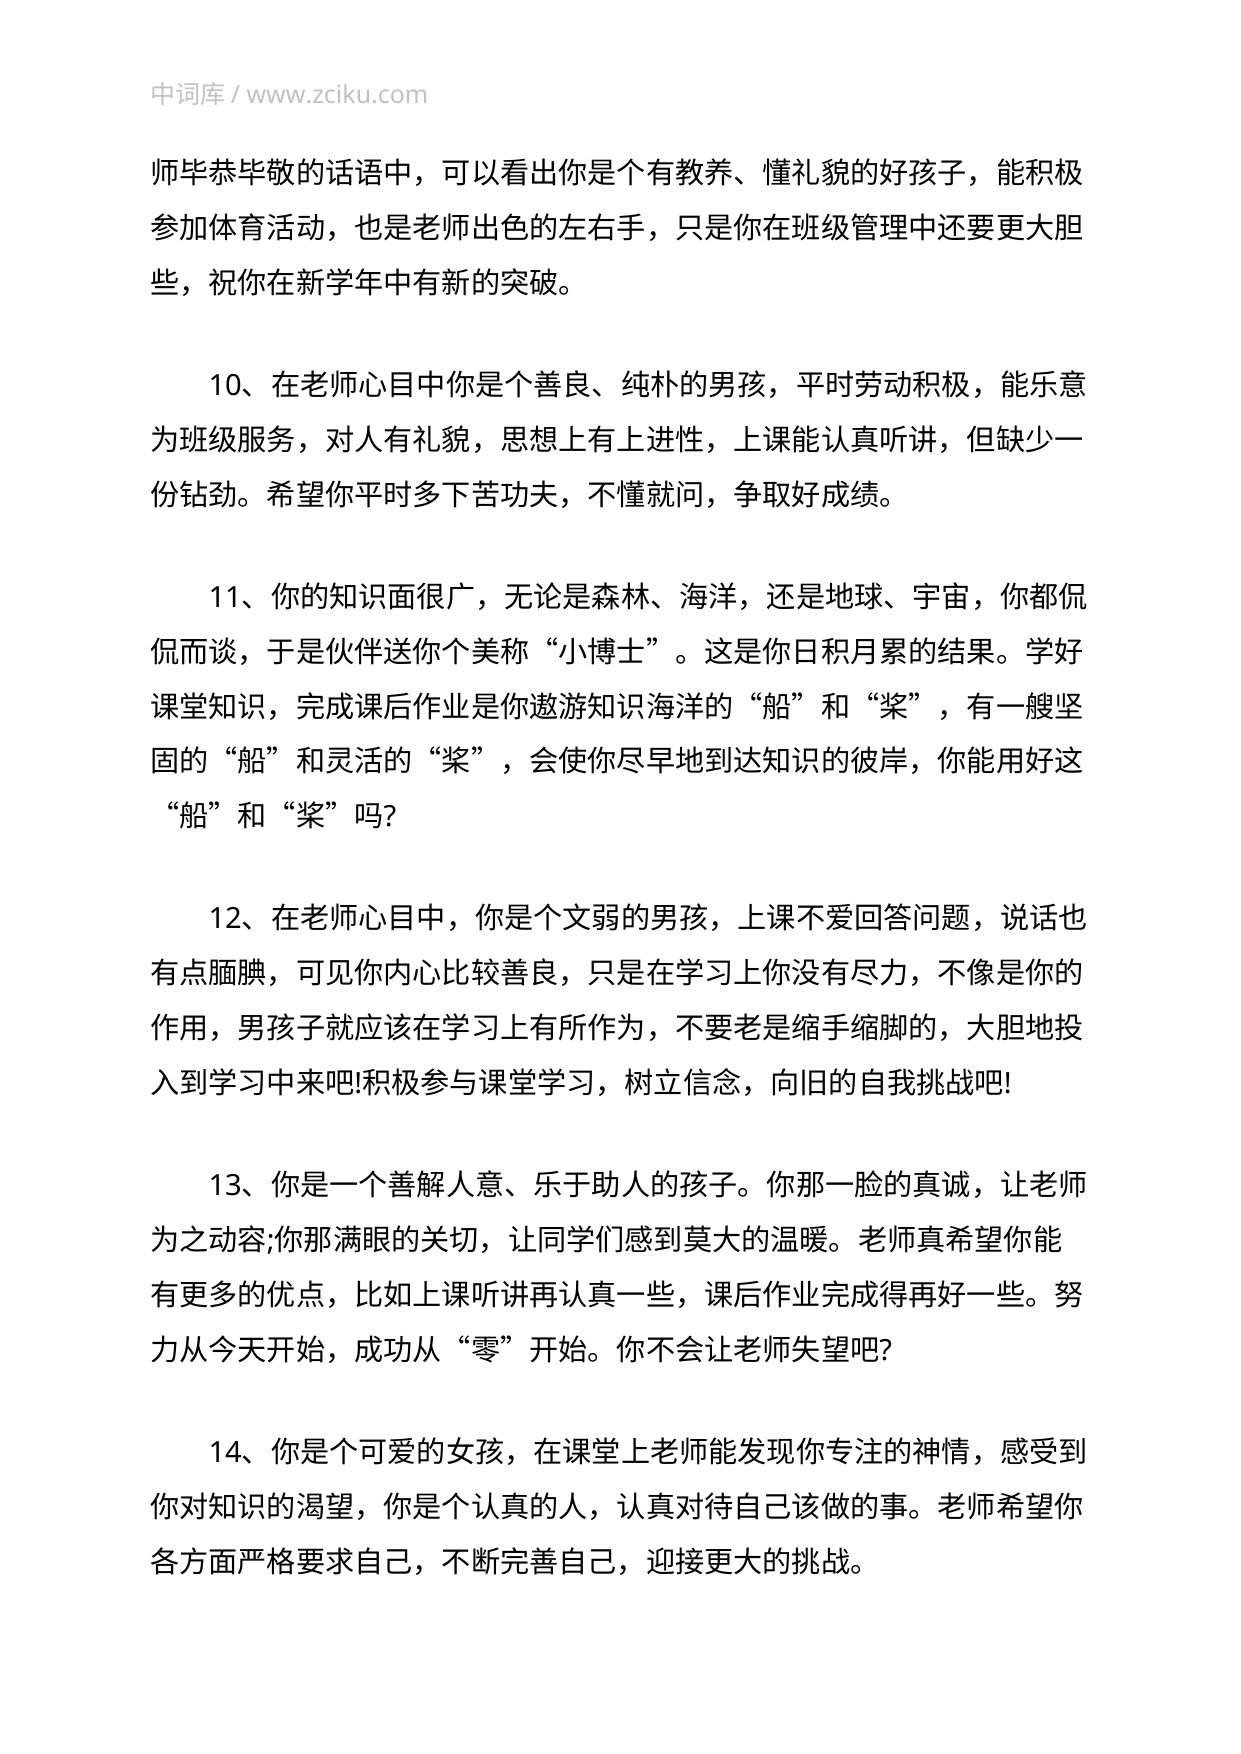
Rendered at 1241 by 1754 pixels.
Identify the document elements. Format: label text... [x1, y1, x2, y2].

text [150, 150, 1090, 302]
text 10、在老师心目中你是个善良、纯朴的男孩，平时劳动积极，能乐意为班级服务，对人有礼貌，思想上有上进性，上课能认真听讲，但缺少一份钻劲。希望你平时多下苦功夫，不懂就问，争取好成绩。 [150, 362, 1090, 514]
text 14、你是个可爱的女孩，在课堂上老师能发现你专注的神情，感受到你对知识的渴望，你是个认真的人，认真对待自己该做的事。老师希望你各方面严格要求自己，不断完善自己，迎接更大的挑战。 [150, 1428, 1090, 1581]
text 11、你的知识面很广，无论是森林、海洋，还是地球、宇宙，你都侃侃而谈，于是伙伴送你个美称“小博士”。这是你日积月累的结果。学好课堂知识，完成课后作业是你遨游知识海洋的“船”和“桨”，有一艘坚固的“船”和灵活的“桨”，会使你尽早地到达知识的彼岸，你能用好这“船”和“桨”吗? [150, 573, 1090, 835]
text 13、你是一个善解人意、乐于助人的孩子。你那一脸的真诚，让老师为之动容;你那满眼的关切，让同学们感到莫大的温暖。老师真希望你能有更多的优点，比如上课听讲再认真一些，课后作业完成得再好一些。努力从今天开始，成功从“零”开始。你不会让老师失望吧? [150, 1162, 1090, 1369]
text 12、在老师心目中，你是个文弱的男孩，上课不爱回答问题，说话也有点腼腆，可见你内心比较善良，只是在学习上你没有尽力，不像是你的作用，男孩子就应该在学习上有所作为，不要老是缩手缩脚的，大胆地投入到学习中来吧!积极参与课堂学习，树立信念，向旧的自我挑战吧! [150, 895, 1090, 1102]
